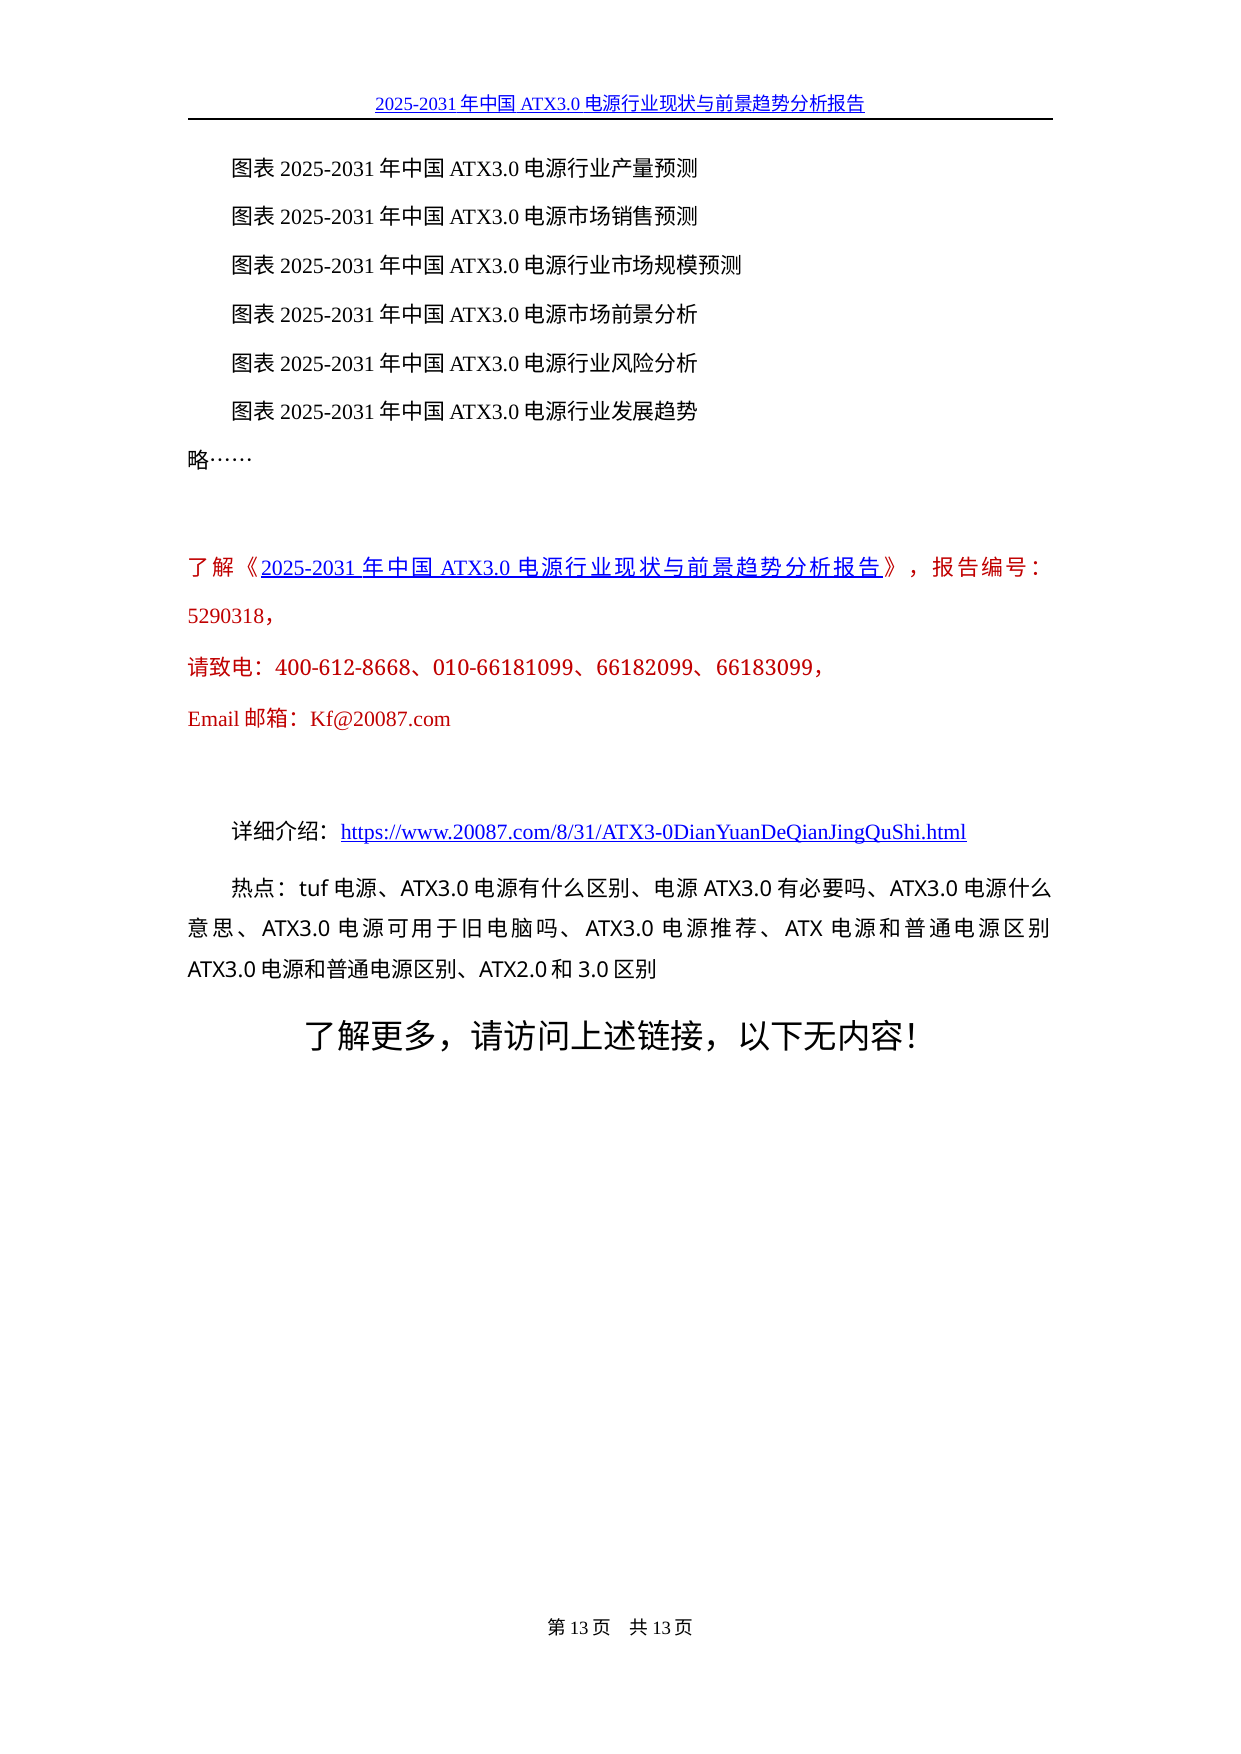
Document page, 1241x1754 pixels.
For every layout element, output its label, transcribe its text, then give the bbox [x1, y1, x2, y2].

text 了解《2025-2031年中国ATX3.0电源行业现状与前景趋势分析报告》，报告编号：5290318， [187, 549, 1053, 630]
text 热点：tuf电源、ATX3.0电源有什么区别、电源ATX3.0有必要吗、ATX3.0电源什么意思、ATX3.0电源可用于旧电脑吗、ATX3.0电源推荐、ATX电源和普通电源区别、ATX3.0电源和普通电源区别、ATX2.0和3.0区别 [187, 871, 1053, 984]
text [187, 150, 1053, 475]
text Email邮箱：Kf@20087.com [187, 701, 1053, 733]
text 请致电：400-612-8668、010-66181099、66182099、66183099， [187, 649, 1053, 682]
text 详细介绍：https://www.20087.com/8/31/ATX3-0DianYuanDeQianJingQuShi.html [187, 814, 1053, 846]
title 了解更多，请访问上述链接，以下无内容！ [187, 1002, 1053, 1067]
